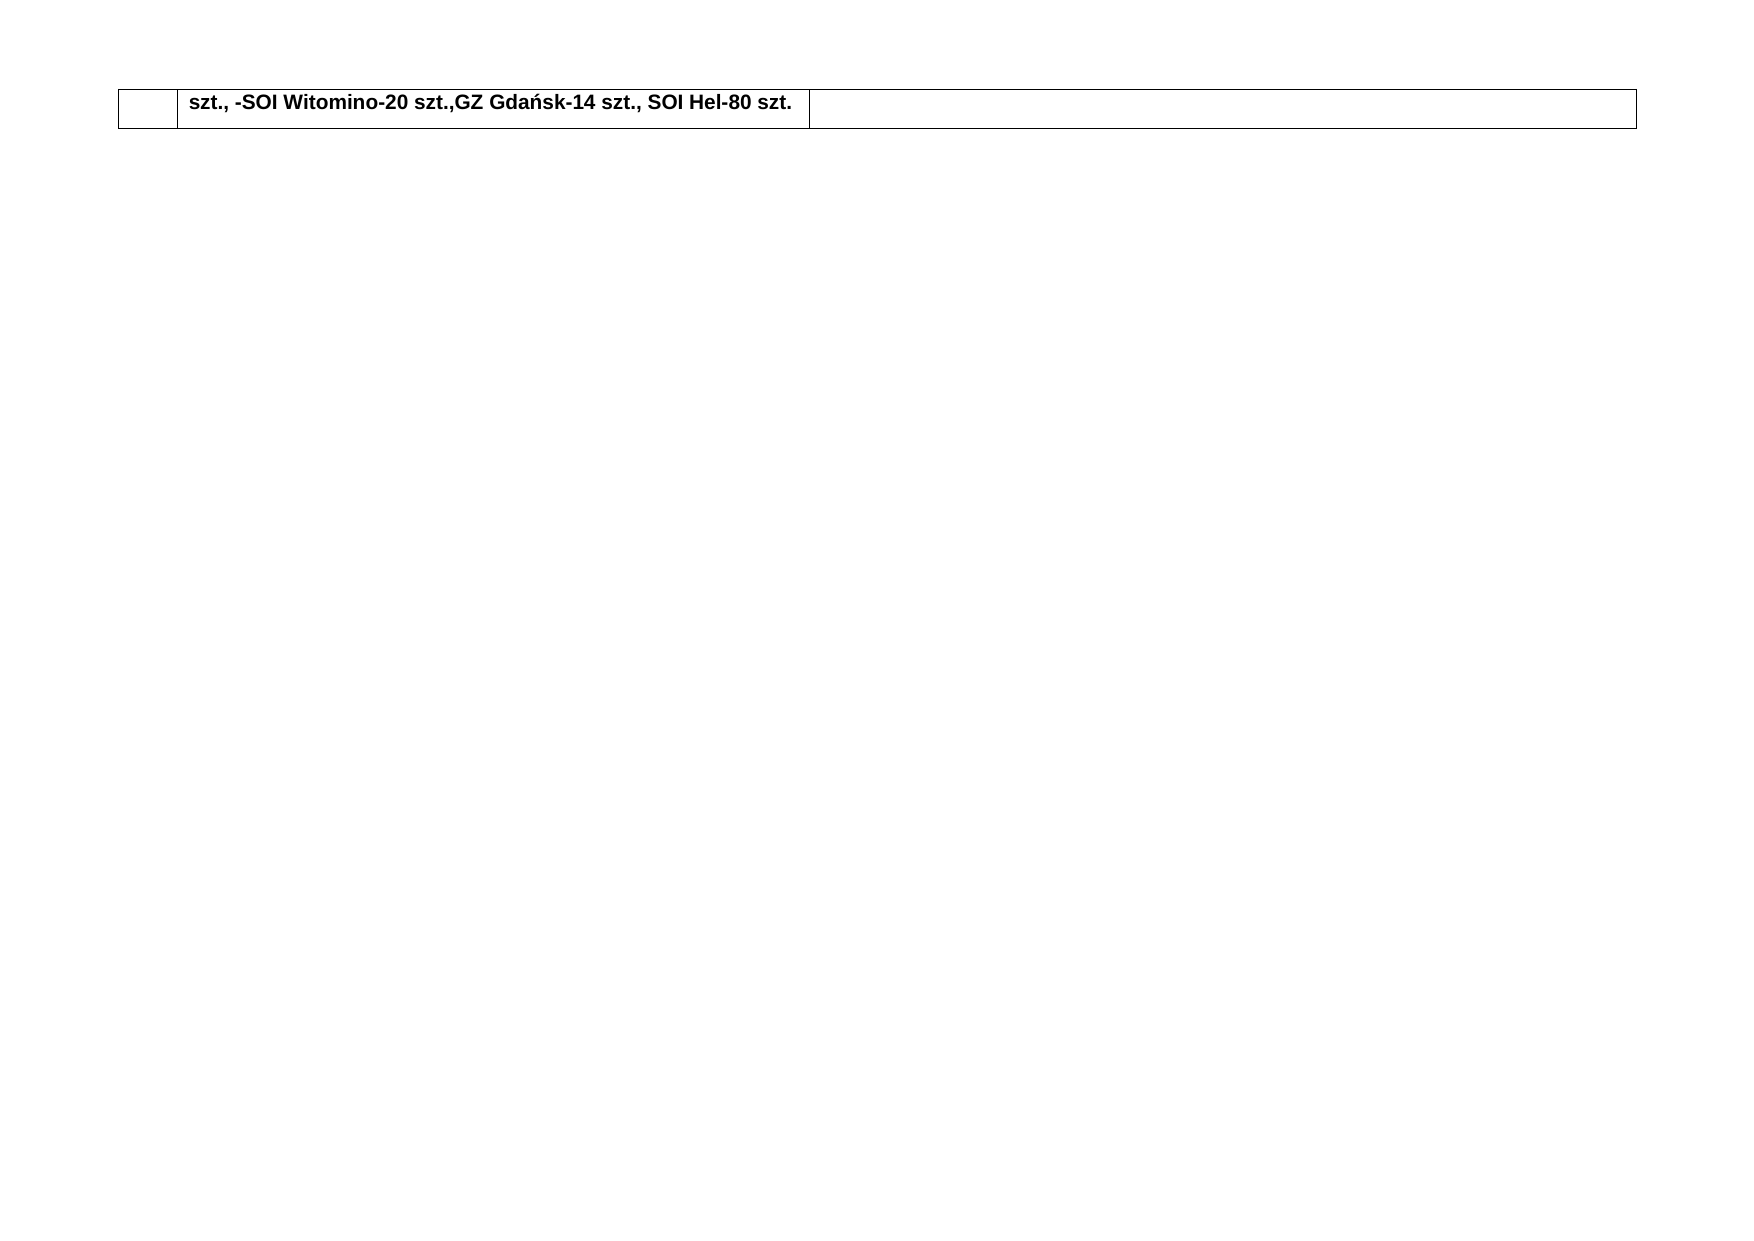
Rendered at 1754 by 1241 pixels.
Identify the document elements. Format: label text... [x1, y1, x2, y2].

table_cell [178, 90, 809, 128]
table_cell 14 [119, 90, 177, 128]
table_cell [810, 90, 1636, 128]
